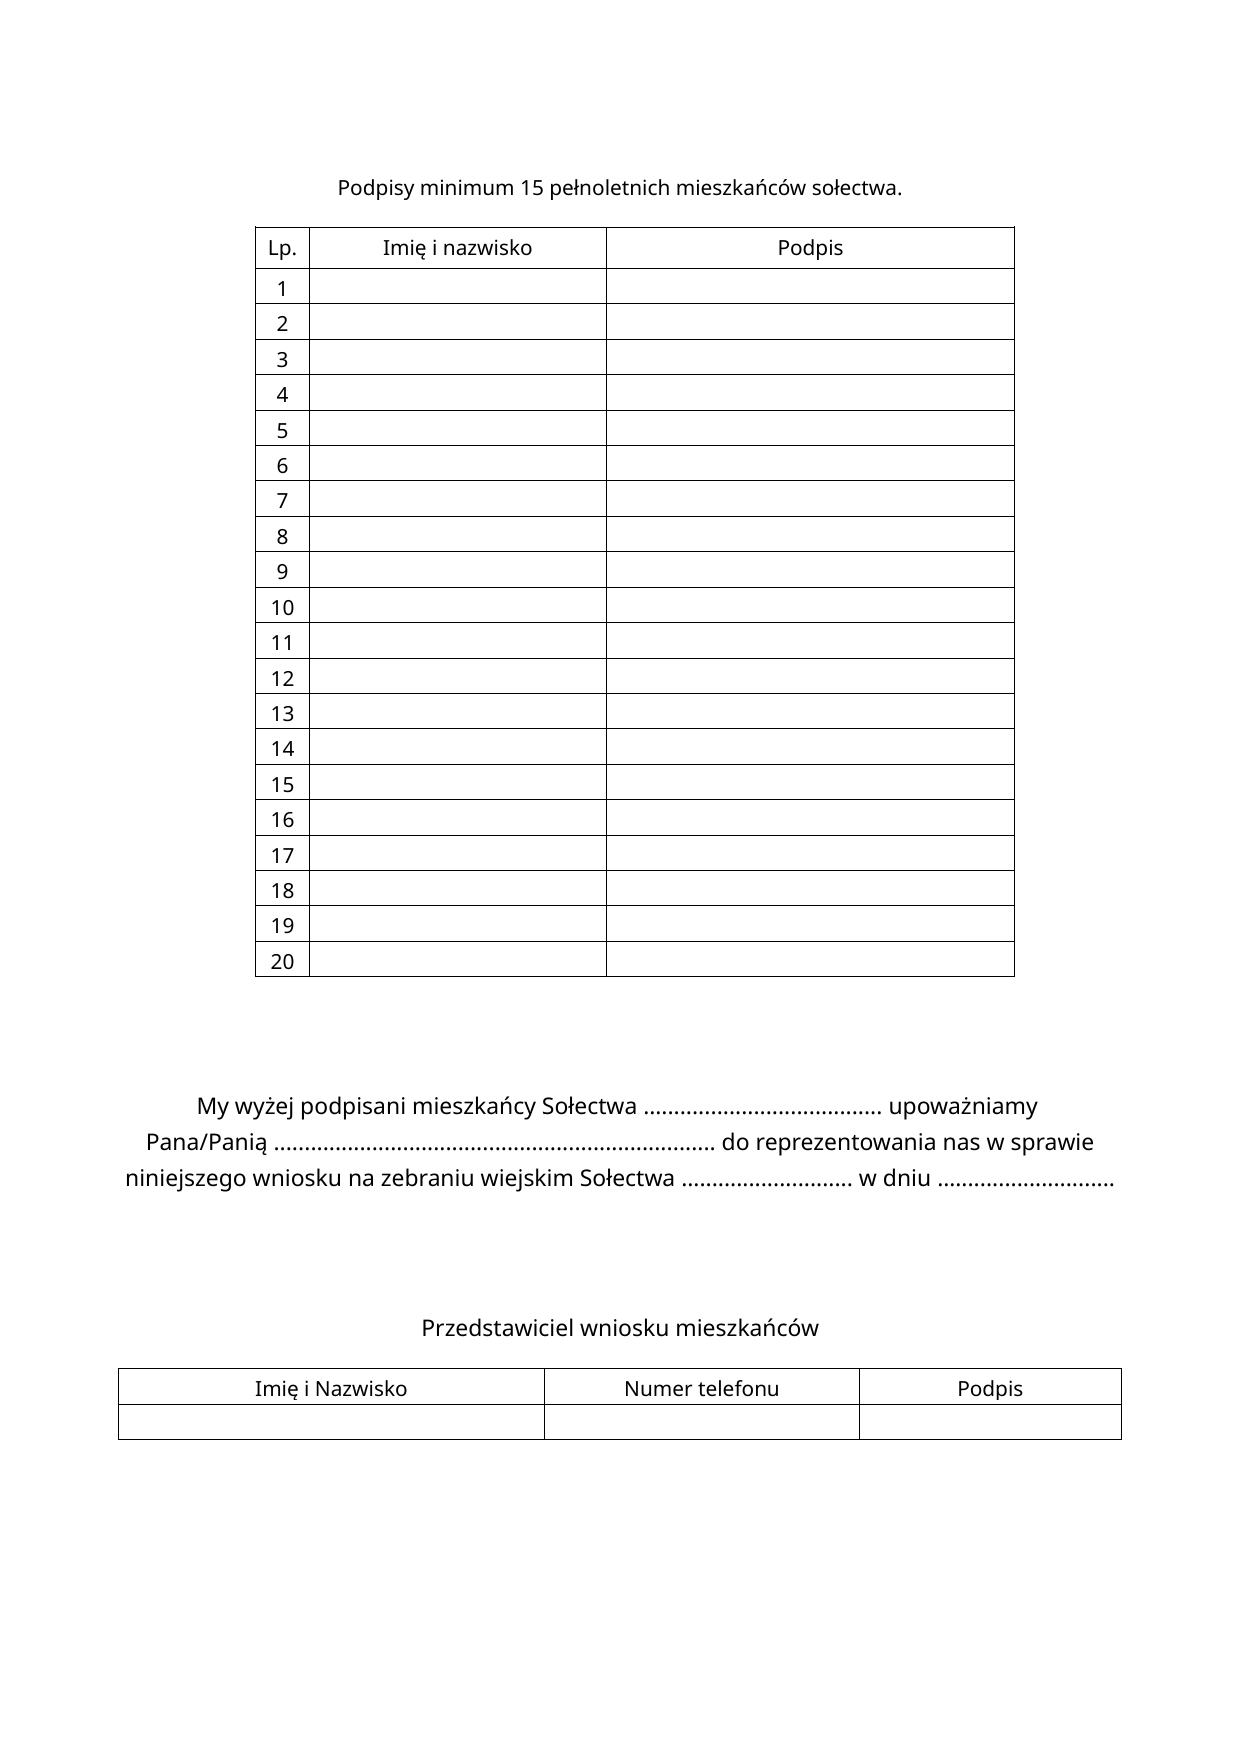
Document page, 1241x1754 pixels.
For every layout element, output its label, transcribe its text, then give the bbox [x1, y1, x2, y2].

table_cell 1 [256, 269, 309, 303]
table_header Imię i Nazwisko [119, 1369, 544, 1404]
table_cell [607, 659, 1014, 693]
table_cell [607, 269, 1014, 303]
table_cell 15 [256, 765, 309, 799]
table_cell [607, 481, 1014, 516]
text Przedstawiciel wniosku mieszkańców [118, 1276, 1122, 1343]
table_cell 14 [256, 729, 309, 764]
table_cell [310, 552, 606, 587]
table_cell [545, 1405, 859, 1439]
table_cell 19 [256, 906, 309, 941]
table_cell [310, 340, 606, 374]
table_cell [607, 871, 1014, 905]
table_cell [607, 942, 1014, 976]
table_cell [607, 375, 1014, 409]
table_cell [310, 446, 606, 480]
table_cell 6 [256, 446, 309, 480]
table_cell [310, 942, 606, 976]
table_cell 17 [256, 836, 309, 870]
table_cell [607, 304, 1014, 339]
table_cell [607, 800, 1014, 834]
table_header Podpis [860, 1369, 1121, 1404]
table_cell [607, 906, 1014, 941]
table_cell [310, 304, 606, 339]
table_cell 13 [256, 694, 309, 728]
table_header Lp. [256, 228, 309, 268]
table_cell [607, 411, 1014, 445]
table_cell [607, 765, 1014, 799]
table_cell [119, 1405, 544, 1439]
table_cell [607, 552, 1014, 587]
table_cell 10 [256, 588, 309, 622]
table_cell 5 [256, 411, 309, 445]
table_cell [310, 694, 606, 728]
table_cell [310, 765, 606, 799]
table_cell [310, 411, 606, 445]
table_cell 4 [256, 375, 309, 409]
table_cell [607, 340, 1014, 374]
table_cell [607, 517, 1014, 551]
table_cell [310, 871, 606, 905]
table_cell [310, 588, 606, 622]
table_header Podpis [607, 228, 1014, 268]
table_cell 11 [256, 623, 309, 657]
table_cell 18 [256, 871, 309, 905]
table_cell 2 [256, 304, 309, 339]
table_cell [310, 269, 606, 303]
table_cell [310, 623, 606, 657]
table_cell 16 [256, 800, 309, 834]
table_cell [310, 800, 606, 834]
table_cell [860, 1405, 1121, 1439]
table_header Numer telefonu [545, 1369, 859, 1404]
text Podpisy minimum 15 pełnoletnich mieszkańców sołectwa. [118, 173, 1122, 201]
table_cell [607, 446, 1014, 480]
table_cell 12 [256, 659, 309, 693]
table_cell [310, 659, 606, 693]
table_cell [310, 836, 606, 870]
table_cell 8 [256, 517, 309, 551]
table_cell [310, 481, 606, 516]
table_cell [607, 836, 1014, 870]
table_cell [607, 729, 1014, 764]
table_cell [310, 517, 606, 551]
table_cell [310, 729, 606, 764]
table_header Imię i nazwisko [310, 228, 606, 268]
text My wyżej podpisani mieszkańcy Sołectwa ….................................... upoważniamy Pana/Panią ........................................................................ do reprezentowania nas w sprawie niniejszego wniosku na zebraniu wiejskim Sołectwa …......................... w dniu ….......................... [118, 1090, 1122, 1193]
table_cell [607, 694, 1014, 728]
table_cell [607, 623, 1014, 657]
table_cell [607, 588, 1014, 622]
table_cell 7 [256, 481, 309, 516]
table_cell 9 [256, 552, 309, 587]
table_cell [310, 906, 606, 941]
table_cell 20 [256, 942, 309, 976]
table_cell [310, 375, 606, 409]
table_cell 3 [256, 340, 309, 374]
